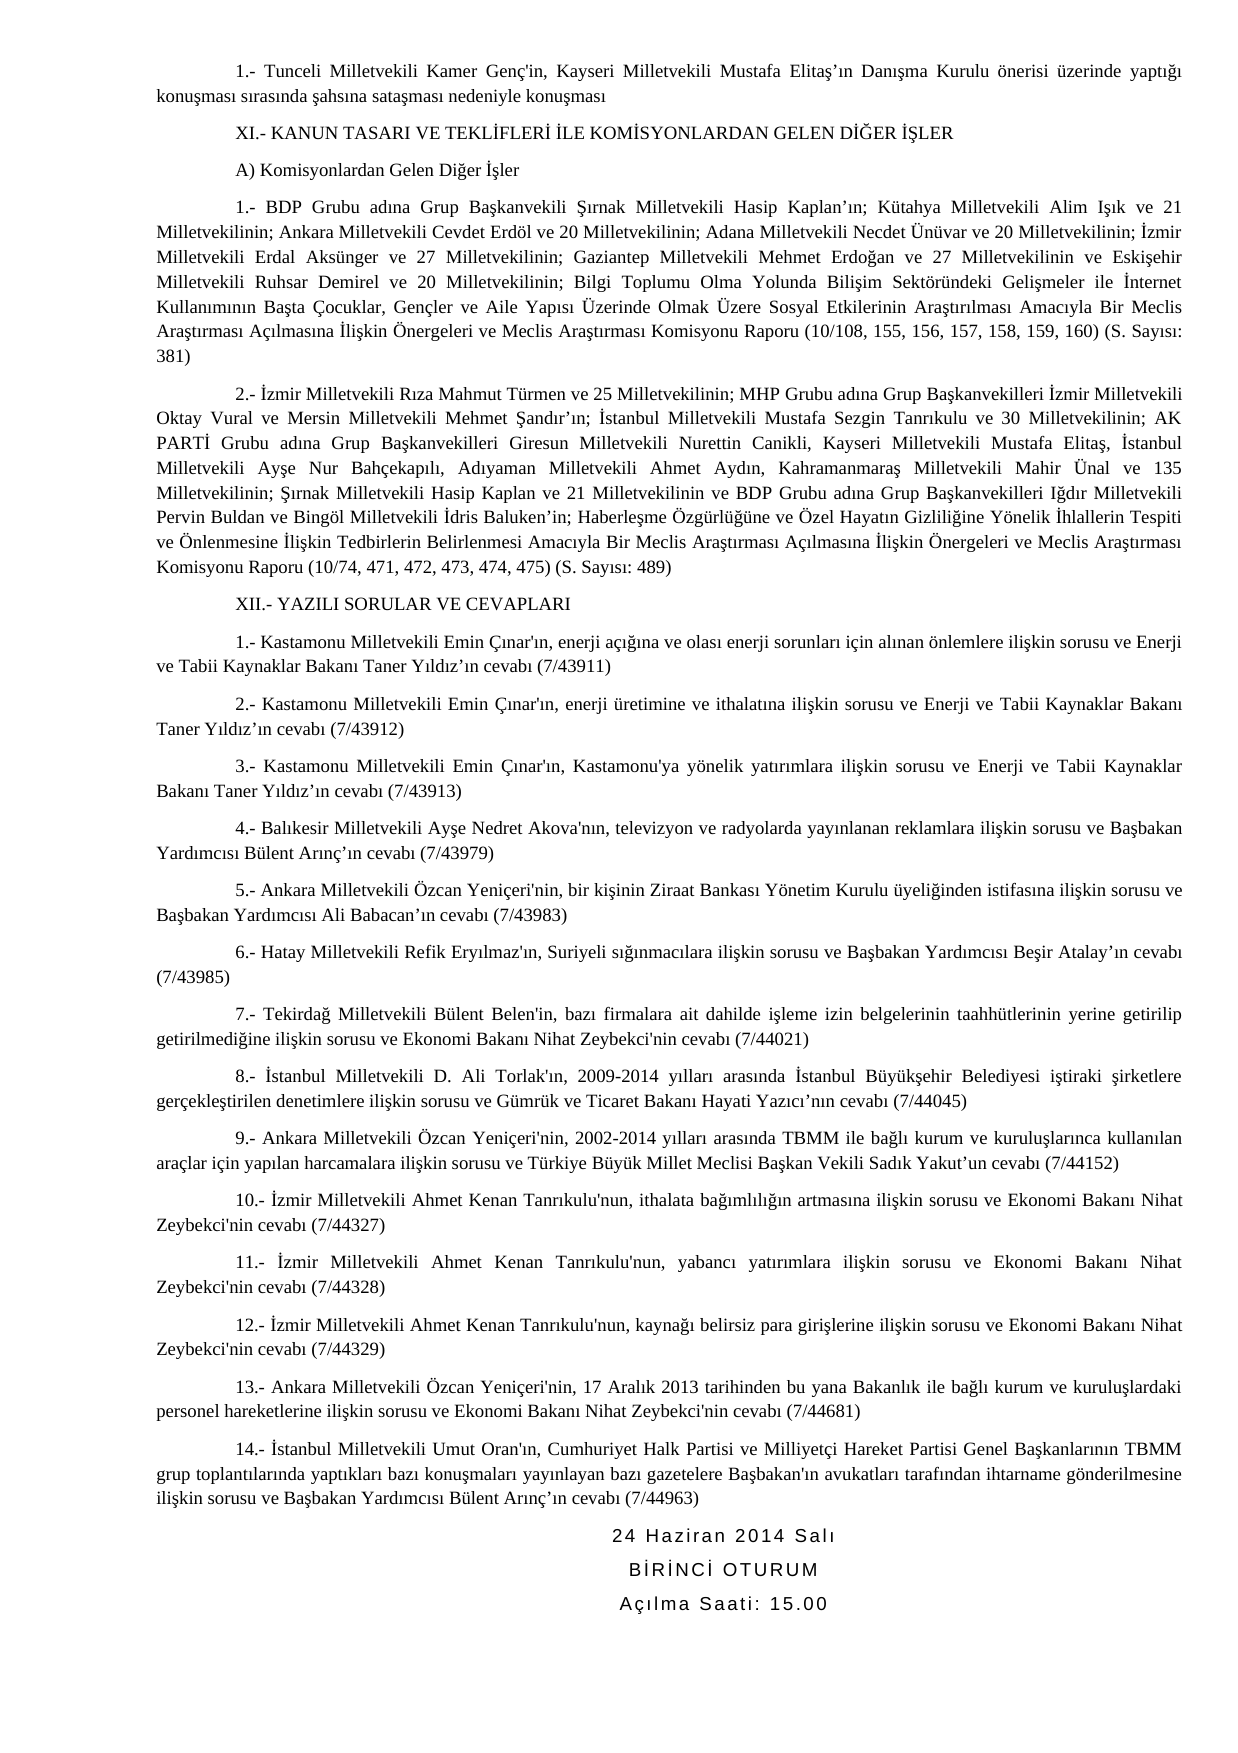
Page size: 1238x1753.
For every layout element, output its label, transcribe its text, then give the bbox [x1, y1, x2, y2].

text 3.- Kastamonu Milletvekili Emin Çınar'ın, Kastamonu'ya yönelik yatırımlara ilişkin sorusu ve Enerji ve Tabii Kaynaklar Bakanı Taner Yıldız’ın cevabı (7/43913) [156, 755, 1184, 801]
text 2.- İzmir Milletvekili Rıza Mahmut Türmen ve 25 Milletvekilinin; MHP Grubu adına Grup Başkanvekilleri İzmir Milletvekili Oktay Vural ve Mersin Milletvekili Mehmet Şandır’ın; İstanbul Milletvekili Mustafa Sezgin Tanrıkulu ve 30 Milletvekilinin; AK PARTİ Grubu adına Grup Başkanvekilleri Giresun Milletvekili Nurettin Canikli, Kayseri Milletvekili Mustafa Elitaş, İstanbul Milletvekili Ayşe Nur Bahçekapılı, Adıyaman Milletvekili Ahmet Aydın, Kahramanmaraş Milletvekili Mahir Ünal ve 135 Milletvekilinin; Şırnak Milletvekili Hasip Kaplan ve 21 Milletvekilinin ve BDP Grubu adına Grup Başkanvekilleri Iğdır Milletvekili Pervin Buldan ve Bingöl Milletvekili İdris Baluken’in; Haberleşme Özgürlüğüne ve Özel Hayatın Gizliliğine Yönelik İhlallerin Tespiti ve Önlenmesine İlişkin Tedbirlerin Belirlenmesi Amacıyla Bir Meclis Araştırması Açılmasına İlişkin Önergeleri ve Meclis Araştırması Komisyonu Raporu (10/74, 471, 472, 473, 474, 475) (S. Sayısı: 489) [156, 382, 1184, 577]
text 1.- Kastamonu Milletvekili Emin Çınar'ın, enerji açığına ve olası enerji sorunları için alınan önlemlere ilişkin sorusu ve Enerji ve Tabii Kaynaklar Bakanı Taner Yıldız’ın cevabı (7/43911) [156, 631, 1184, 677]
text 2.- Kastamonu Milletvekili Emin Çınar'ın, enerji üretimine ve ithalatına ilişkin sorusu ve Enerji ve Tabii Kaynaklar Bakanı Taner Yıldız’ın cevabı (7/43912) [156, 693, 1184, 739]
text Açılma Saati: 15.00 [148, 1593, 1186, 1614]
text BİRİNCİ OTURUM [148, 1558, 1186, 1580]
text 14.- İstanbul Milletvekili Umut Oran'ın, Cumhuriyet Halk Partisi ve Milliyetçi Hareket Partisi Genel Başkanlarının TBMM grup toplantılarında yaptıkları bazı konuşmaları yayınlayan bazı gazetelere Başbakan'ın avukatları tarafından ihtarname gönderilmesine ilişkin sorusu ve Başbakan Yardımcısı Bülent Arınç’ın cevabı (7/44963) [156, 1438, 1184, 1509]
text 11.- İzmir Milletvekili Ahmet Kenan Tanrıkulu'nun, yabancı yatırımlara ilişkin sorusu ve Ekonomi Bakanı Nihat Zeybekci'nin cevabı (7/44328) [156, 1251, 1184, 1298]
text 24 Haziran 2014 Salı [148, 1524, 1186, 1546]
text XII.- YAZILI SORULAR VE CEVAPLARI [156, 593, 1184, 615]
text 8.- İstanbul Milletvekili D. Ali Torlak'ın, 2009-2014 yılları arasında İstanbul Büyükşehir Belediyesi iştiraki şirketlere gerçekleştirilen denetimlere ilişkin sorusu ve Gümrük ve Ticaret Bakanı Hayati Yazıcı’nın cevabı (7/44045) [156, 1065, 1184, 1111]
text 5.- Ankara Milletvekili Özcan Yeniçeri'nin, bir kişinin Ziraat Bankası Yönetim Kurulu üyeliğinden istifasına ilişkin sorusu ve Başbakan Yardımcısı Ali Babacan’ın cevabı (7/43983) [156, 879, 1184, 925]
text 1.- BDP Grubu adına Grup Başkanvekili Şırnak Milletvekili Hasip Kaplan’ın; Kütahya Milletvekili Alim Işık ve 21 Milletvekilinin; Ankara Milletvekili Cevdet Erdöl ve 20 Milletvekilinin; Adana Milletvekili Necdet Ünüvar ve 20 Milletvekilinin; İzmir Milletvekili Erdal Aksünger ve 27 Milletvekilinin; Gaziantep Milletvekili Mehmet Erdoğan ve 27 Milletvekilinin ve Eskişehir Milletvekili Ruhsar Demirel ve 20 Milletvekilinin; Bilgi Toplumu Olma Yolunda Bilişim Sektöründeki Gelişmeler ile İnternet Kullanımının Başta Çocuklar, Gençler ve Aile Yapısı Üzerinde Olmak Üzere Sosyal Etkilerinin Araştırılması Amacıyla Bir Meclis Araştırması Açılmasına İlişkin Önergeleri ve Meclis Araştırması Komisyonu Raporu (10/108, 155, 156, 157, 158, 159, 160) (S. Sayısı: 381) [156, 196, 1184, 367]
text XI.- KANUN TASARI VE TEKLİFLERİ İLE KOMİSYONLARDAN GELEN DİĞER İŞLER [156, 122, 1184, 143]
text A) Komisyonlardan Gelen Diğer İşler [156, 159, 1184, 181]
text 1.- Tunceli Milletvekili Kamer Genç'in, Kayseri Milletvekili Mustafa Elitaş’ın Danışma Kurulu önerisi üzerinde yaptığı konuşması sırasında şahsına sataşması nedeniyle konuşması [156, 60, 1184, 106]
text 4.- Balıkesir Milletvekili Ayşe Nedret Akova'nın, televizyon ve radyolarda yayınlanan reklamlara ilişkin sorusu ve Başbakan Yardımcısı Bülent Arınç’ın cevabı (7/43979) [156, 817, 1184, 863]
text 10.- İzmir Milletvekili Ahmet Kenan Tanrıkulu'nun, ithalata bağımlılığın artmasına ilişkin sorusu ve Ekonomi Bakanı Nihat Zeybekci'nin cevabı (7/44327) [156, 1189, 1184, 1236]
text 9.- Ankara Milletvekili Özcan Yeniçeri'nin, 2002-2014 yılları arasında TBMM ile bağlı kurum ve kuruluşlarınca kullanılan araçlar için yapılan harcamalara ilişkin sorusu ve Türkiye Büyük Millet Meclisi Başkan Vekili Sadık Yakut’un cevabı (7/44152) [156, 1127, 1184, 1173]
text 6.- Hatay Milletvekili Refik Eryılmaz'ın, Suriyeli sığınmacılara ilişkin sorusu ve Başbakan Yardımcısı Beşir Atalay’ın cevabı (7/43985) [156, 941, 1184, 987]
text 13.- Ankara Milletvekili Özcan Yeniçeri'nin, 17 Aralık 2013 tarihinden bu yana Bakanlık ile bağlı kurum ve kuruluşlardaki personel hareketlerine ilişkin sorusu ve Ekonomi Bakanı Nihat Zeybekci'nin cevabı (7/44681) [156, 1376, 1184, 1422]
text 7.- Tekirdağ Milletvekili Bülent Belen'in, bazı firmalara ait dahilde işleme izin belgelerinin taahhütlerinin yerine getirilip getirilmediğine ilişkin sorusu ve Ekonomi Bakanı Nihat Zeybekci'nin cevabı (7/44021) [156, 1003, 1184, 1049]
text 12.- İzmir Milletvekili Ahmet Kenan Tanrıkulu'nun, kaynağı belirsiz para girişlerine ilişkin sorusu ve Ekonomi Bakanı Nihat Zeybekci'nin cevabı (7/44329) [156, 1313, 1184, 1360]
